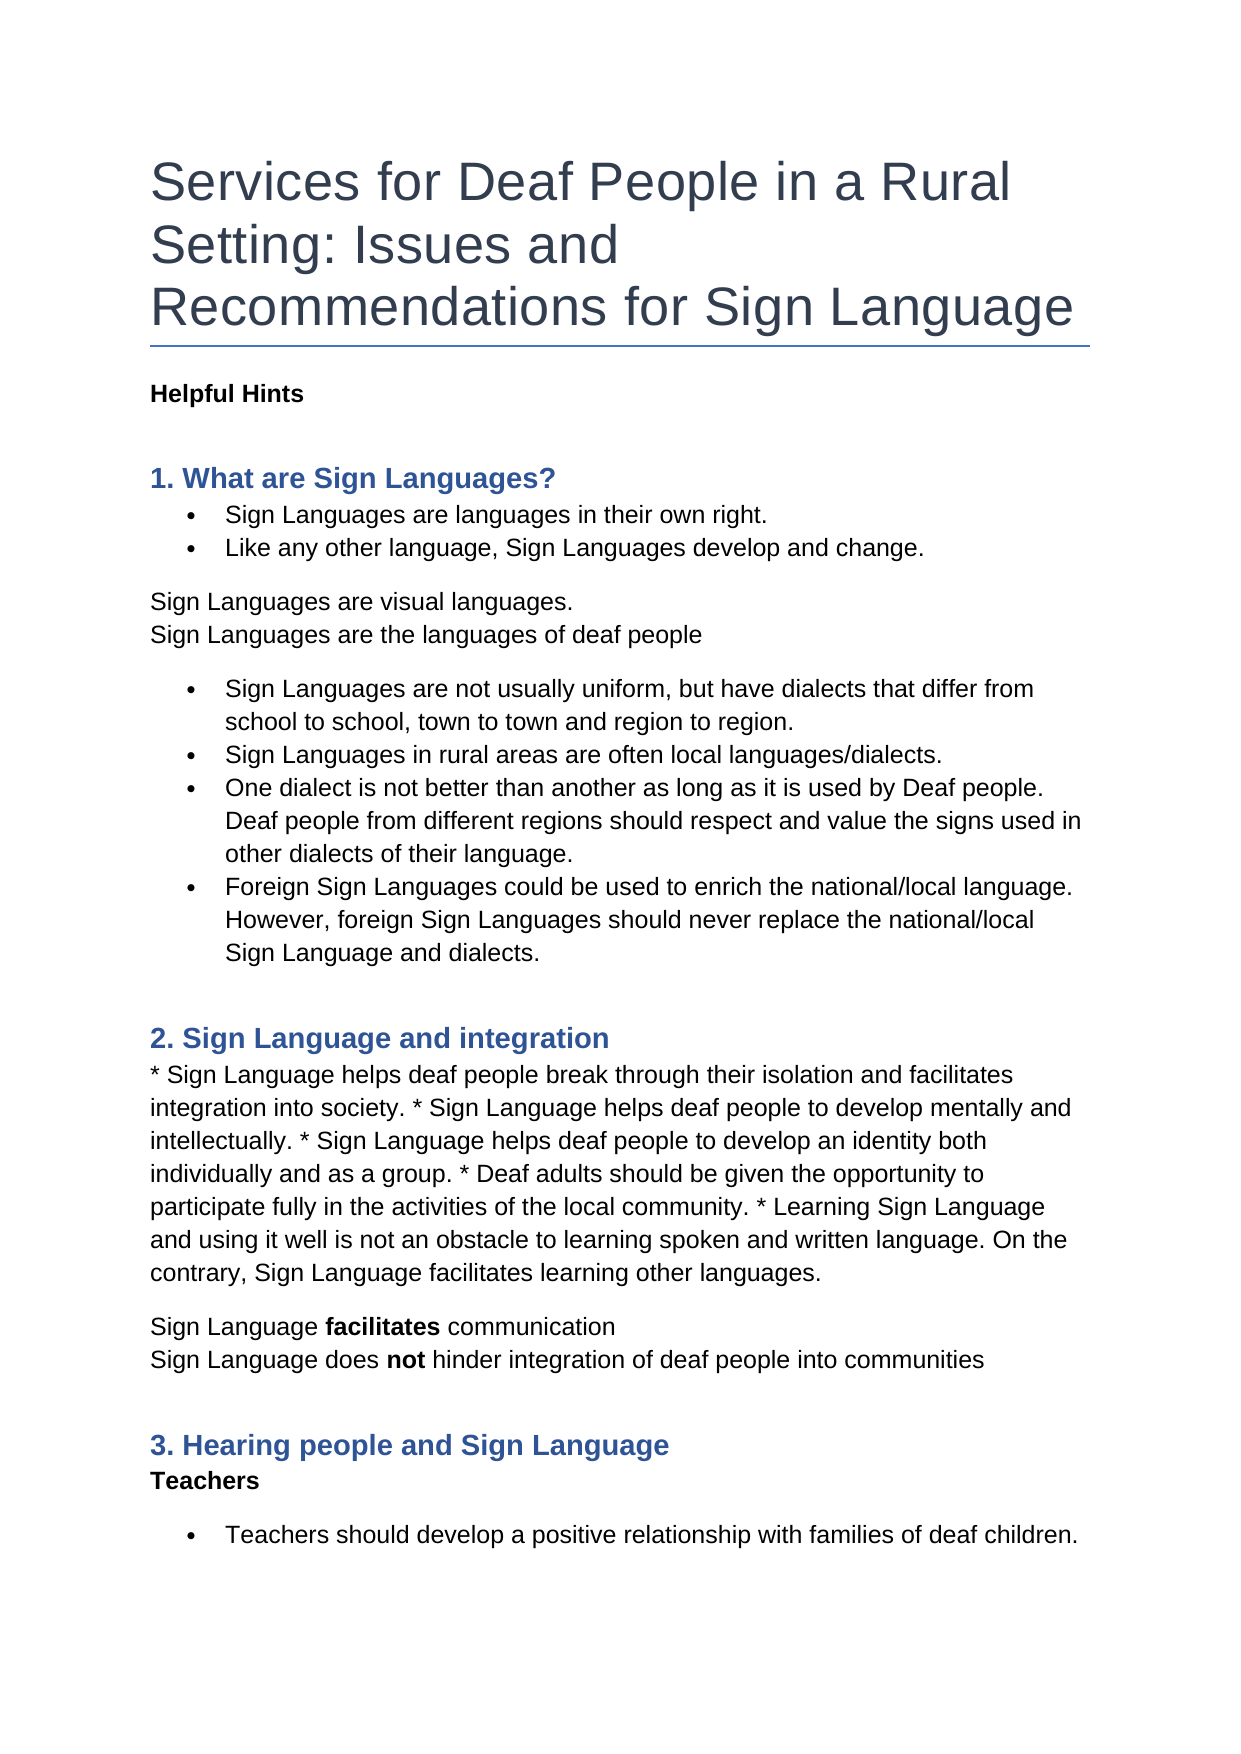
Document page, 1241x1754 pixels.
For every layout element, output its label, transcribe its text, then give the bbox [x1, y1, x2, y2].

text Teachers [150, 1466, 1090, 1495]
text Sign Languages are visual languages. Sign Languages are the languages of deaf people [150, 587, 1090, 649]
subtitle 3. Hearing people and Sign Language [150, 1428, 1090, 1461]
list Sign Languages are languages in their own right. [187, 500, 1090, 529]
list Foreign Sign Languages could be used to enrich the national/local language. However, foreign Sign Languages should never replace the national/local Sign Language and dialects. [187, 872, 1090, 967]
list Sign Languages in rural areas are often local languages/dialects. [187, 740, 1090, 769]
list Sign Languages are not usually uniform, but have dialects that differ from school to school, town to town and region to region. [187, 674, 1090, 736]
list One dialect is not better than another as long as it is used by Deaf people. Deaf people from different regions should respect and value the signs used in other dialects of their language. [187, 773, 1090, 868]
text Helpful Hints [150, 378, 1090, 407]
subtitle 2. Sign Language and integration [150, 1021, 1090, 1054]
list Teachers should develop a positive relationship with families of deaf children. [187, 1520, 1090, 1549]
title Services for Deaf People in a Rural Setting: Issues and Recommendations for Sign Language [150, 150, 1090, 345]
text Sign Language facilitates communication Sign Language does not hinder integration of deaf people into communities [150, 1312, 1090, 1373]
subtitle 1. What are Sign Languages? [150, 462, 1090, 495]
list Like any other language, Sign Languages develop and change. [187, 533, 1090, 562]
text * Sign Language helps deaf people break through their isolation and facilitates integration into society. * Sign Language helps deaf people to develop mentally and intellectually. * Sign Language helps deaf people to develop an identity both individually and as a group. * Deaf adults should be given the opportunity to participate fully in the activities of the local community. * Learning Sign Language and using it well is not an obstacle to learning spoken and written language. On the contrary, Sign Language facilitates learning other languages. [150, 1059, 1090, 1286]
